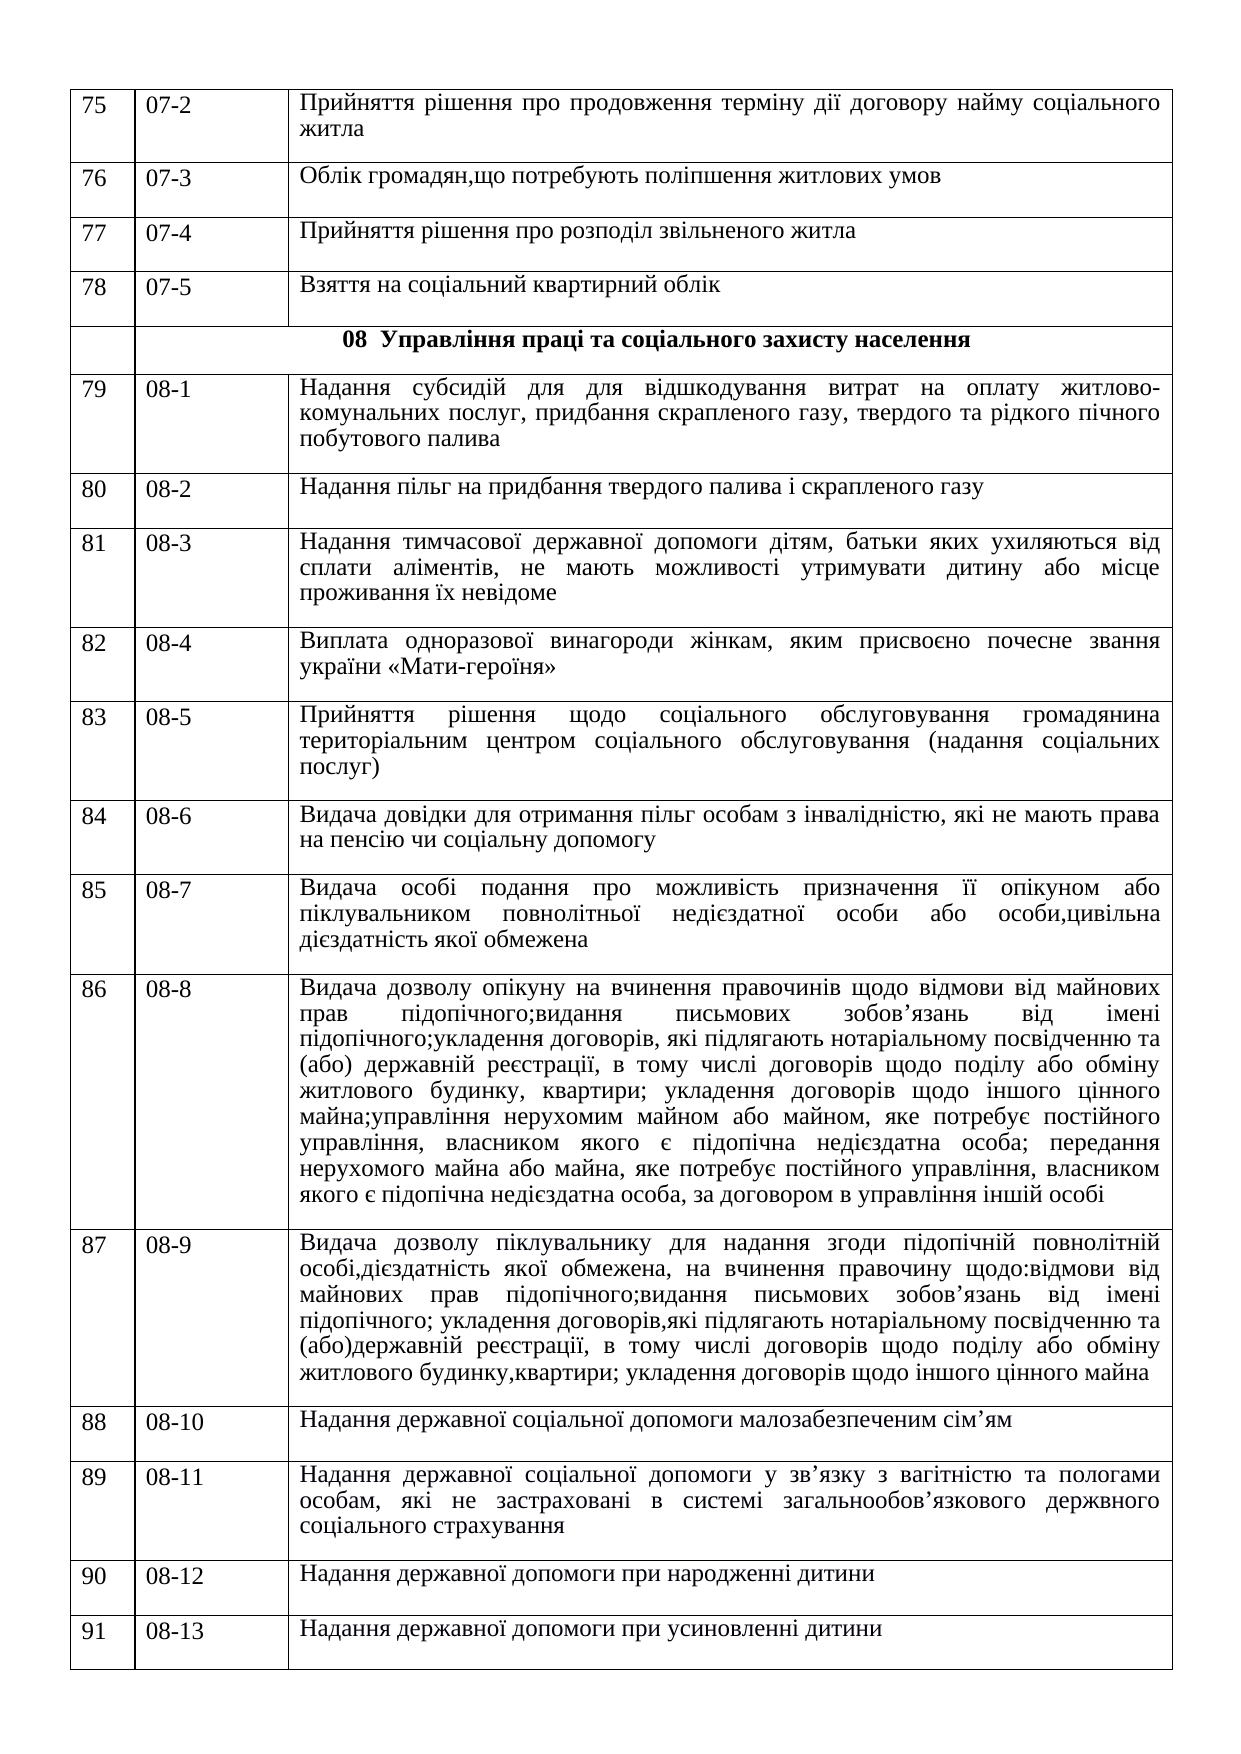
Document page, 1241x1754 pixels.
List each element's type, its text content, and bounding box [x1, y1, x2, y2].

table_cell Видача дозволу опікуну на вчинення правочинів щодо відмови від майнових прав підопічного;видання письмових зобов’язань від імені підопічного;укладення договорів, які підлягають нотаріальному посвідченню та (або) державній реєстрації, в тому числі договорів щодо поділу або обміну житлового будинку, квартири; укладення договорів щодо іншого цінного майна;управління нерухомим майном або майном, яке потребує постійного управління, власником якого є підопічна недієздатна особа; передання нерухомого майна або майна, яке потребує постійного управління, власником якого є підопічна недієздатна особа, за договором в управління іншій особі [289, 975, 1172, 1229]
table_cell 89 [71, 1462, 134, 1560]
table_cell 08-13 [136, 1616, 288, 1669]
table_cell 75 [71, 90, 134, 162]
table_cell 76 [71, 163, 134, 217]
table_cell 78 [71, 272, 134, 326]
table_cell 84 [71, 801, 134, 874]
table_cell Надання пільг на придбання твердого палива і скрапленого газу [289, 474, 1172, 527]
table_cell Прийняття рішення про продовження терміну дії договору найму соціального житла [289, 90, 1172, 162]
table_cell Виплата одноразової винагороди жінкам, яким присвоєно почесне звання україни «Мати-героїня» [289, 628, 1172, 701]
table_cell Надання державної соціальної допомоги малозабезпеченим сім’ям [289, 1407, 1172, 1461]
table_cell 87 [71, 1230, 134, 1406]
table_cell Видача особі подання про можливість призначення її опікуном або піклувальником повнолітньої недієздатної особи або особи,цивільна дієздатність якої обмежена [289, 875, 1172, 973]
table_cell 85 [71, 875, 134, 973]
table_cell 08-5 [136, 702, 288, 800]
table_cell 08-1 [136, 375, 288, 473]
table_cell 08-12 [136, 1561, 288, 1615]
table_cell 07-5 [136, 272, 288, 326]
table_cell Прийняття рішення щодо соціального обслуговування громадянина територіальним центром соціального обслуговування (надання соціальних послуг) [289, 702, 1172, 800]
table_cell Надання тимчасової державної допомоги дітям, батьки яких ухиляються від сплати аліментів, не мають можливості утримувати дитину або місце проживання їх невідоме [289, 529, 1172, 627]
table_cell 08-6 [136, 801, 288, 874]
table_cell 80 [71, 474, 134, 527]
table_cell Надання державної допомоги при народженні дитини [289, 1561, 1172, 1615]
table_cell Надання субсидій для для відшкодування витрат на оплату житлово-комунальних послуг, придбання скрапленого газу, твердого та рідкого пічного побутового палива [289, 375, 1172, 473]
table_cell 08-10 [136, 1407, 288, 1461]
table_cell 07-4 [136, 218, 288, 271]
table_cell Взяття на соціальний квартирний облік [289, 272, 1172, 326]
table_cell 08-11 [136, 1462, 288, 1560]
table_cell Надання державної соціальної допомоги у зв’язку з вагітністю та пологами особам, які не застраховані в системі загальнообов’язкового держвного соціального страхування [289, 1462, 1172, 1560]
table_cell 07-2 [136, 90, 288, 162]
table_cell 82 [71, 628, 134, 701]
table_cell 08-9 [136, 1230, 288, 1406]
table_cell 08-3 [136, 529, 288, 627]
table_cell 08 Управління праці та соціального захисту населення [136, 327, 1172, 373]
table_cell Надання державної допомоги при усиновленні дитини [289, 1616, 1172, 1669]
table_cell 08-2 [136, 474, 288, 527]
table_cell Видача довідки для отримання пільг особам з інвалідністю, які не мають права на пенсію чи соціальну допомогу [289, 801, 1172, 874]
table_cell 90 [71, 1561, 134, 1615]
table_cell 81 [71, 529, 134, 627]
table_cell 77 [71, 218, 134, 271]
table_cell 91 [71, 1616, 134, 1669]
table_cell Облік громадян,що потребують поліпшення житлових умов [289, 163, 1172, 217]
table_cell Видача дозволу піклувальнику для надання згоди підопічній повнолітній особі,дієздатність якої обмежена, на вчинення правочину щодо:відмови від майнових прав підопічного;видання письмових зобов’язань від імені підопічного; укладення договорів,які підлягають нотаріальному посвідченню та (або)державній реєстрації, в тому числі договорів щодо поділу або обміну житлового будинку,квартири; укладення договорів щодо іншого цінного майна [289, 1230, 1172, 1406]
table_cell 08-4 [136, 628, 288, 701]
table_cell 86 [71, 975, 134, 1229]
table_cell [71, 327, 134, 373]
table_cell 07-3 [136, 163, 288, 217]
table_cell 83 [71, 702, 134, 800]
table_cell 88 [71, 1407, 134, 1461]
table_cell Прийняття рішення про розподіл звільненого житла [289, 218, 1172, 271]
table_cell 79 [71, 375, 134, 473]
table_cell 08-8 [136, 975, 288, 1229]
table_cell 08-7 [136, 875, 288, 973]
